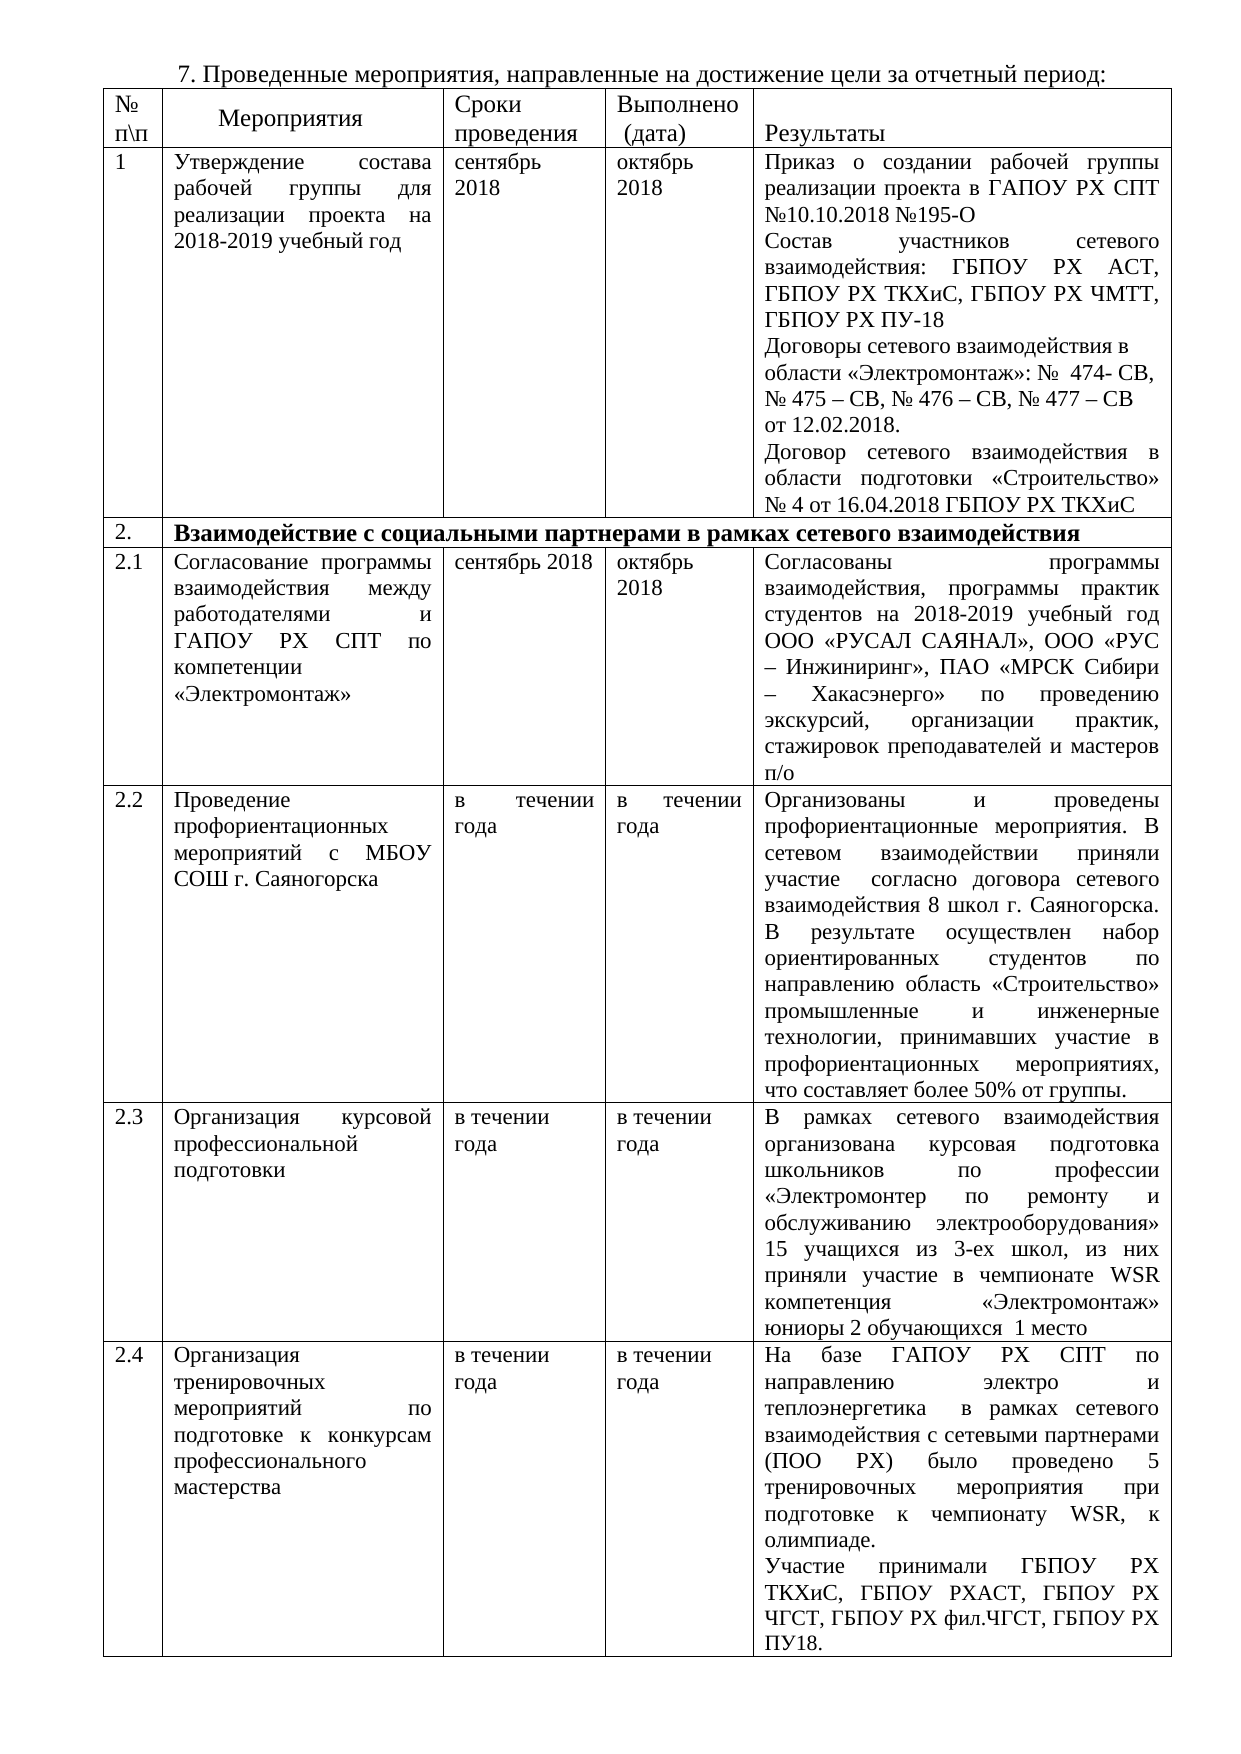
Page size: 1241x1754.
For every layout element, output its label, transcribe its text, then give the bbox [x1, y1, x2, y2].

table_header Сроки проведения [444, 89, 605, 147]
table_cell в течении года [606, 1342, 753, 1656]
table_cell 2. [104, 518, 162, 547]
table_cell октябрь 2018 [606, 548, 753, 785]
table_cell октябрь 2018 [606, 148, 753, 517]
table_cell Согласованы программы взаимодействия, программы практик студентов на 2018-2019 учебный год ООО «РУСАЛ САЯНАЛ», ООО «РУС – Инжиниринг», ПАО «МРСК Сибири – Хакасэнерго» по проведению экскурсий, организации практик, стажировок преподавателей и мастеров п/о [754, 548, 1171, 785]
table_cell в течении года [606, 1103, 753, 1341]
table_cell 2.2 [104, 786, 162, 1102]
table_cell Организованы и проведены профориентационные мероприятия. В сетевом взаимодействии приняли участие согласно договора сетевого взаимодействия 8 школ г. Саяногорска. В результате осуществлен набор ориентированных студентов по направлению область «Строительство» промышленные и инженерные технологии, принимавших участие в профориентационных мероприятиях, что составляет более 50% от группы. [754, 786, 1171, 1102]
table_cell в течении года [444, 786, 605, 1102]
table_header Мероприятия [163, 89, 443, 147]
table_cell сентябрь 2018 [444, 548, 605, 785]
table_cell Организация курсовой профессиональной подготовки [163, 1103, 443, 1341]
table_cell 2.4 [104, 1342, 162, 1656]
table_cell Утверждение состава рабочей группы для реализации проекта на 2018-2019 учебный год [163, 148, 443, 517]
table_cell На базе ГАПОУ РХ СПТ по направлению электро и теплоэнергетика в рамках сетевого взаимодействия с сетевыми партнерами (ПОО РХ) было проведено 5 тренировочных мероприятия при подготовке к чемпионату WSR, к олимпиаде. Участие принимали ГБПОУ РХ ТКХиС, ГБПОУ РХАСТ, ГБПОУ РХ ЧГСТ, ГБПОУ РХ фил.ЧГСТ, ГБПОУ РХ ПУ18. [754, 1342, 1171, 1656]
table_header № п\п [104, 89, 162, 147]
table_cell сентябрь 2018 [444, 148, 605, 517]
text 7. Проведенные мероприятия, направленные на достижение цели за отчетный период: [177, 59, 1196, 88]
table_cell в течении года [444, 1342, 605, 1656]
table_cell Организация тренировочных мероприятий по подготовке к конкурсам профессионального мастерства [163, 1342, 443, 1656]
table_cell 2.1 [104, 548, 162, 785]
table_header Выполнено (дата) [606, 89, 753, 147]
table_cell Проведение профориентационных мероприятий с МБОУ СОШ г. Саяногорска [163, 786, 443, 1102]
table_cell Согласование программы взаимодействия между работодателями и ГАПОУ РХ СПТ по компетенции «Электромонтаж» [163, 548, 443, 785]
table_cell 2.3 [104, 1103, 162, 1341]
table_cell В рамках сетевого взаимодействия организована курсовая подготовка школьников по профессии «Электромонтер по ремонту и обслуживанию электрооборудования» 15 учащихся из 3-ех школ, из них приняли участие в чемпионате WSR компетенция «Электромонтаж» юниоры 2 обучающихся 1 место [754, 1103, 1171, 1341]
table_cell Приказ о создании рабочей группы реализации проекта в ГАПОУ РХ СПТ №10.10.2018 №195-О Состав участников сетевого взаимодействия: ГБПОУ РХ АСТ, ГБПОУ РХ ТКХиС, ГБПОУ РХ ЧМТТ, ГБПОУ РХ ПУ-18 Договоры сетевого взаимодействия в области «Электромонтаж»: № 474- СВ, № 475 – СВ, № 476 – СВ, № 477 – СВ от 12.02.2018. Договор сетевого взаимодействия в области подготовки «Строительство» № 4 от 16.04.2018 ГБПОУ РХ ТКХиС [754, 148, 1171, 517]
table_cell Взаимодействие с социальными партнерами в рамках сетевого взаимодействия [163, 518, 1171, 547]
table_cell в течении года [606, 786, 753, 1102]
table_cell в течении года [444, 1103, 605, 1341]
table_header Результаты [754, 89, 1171, 147]
table_cell 1 [104, 148, 162, 517]
